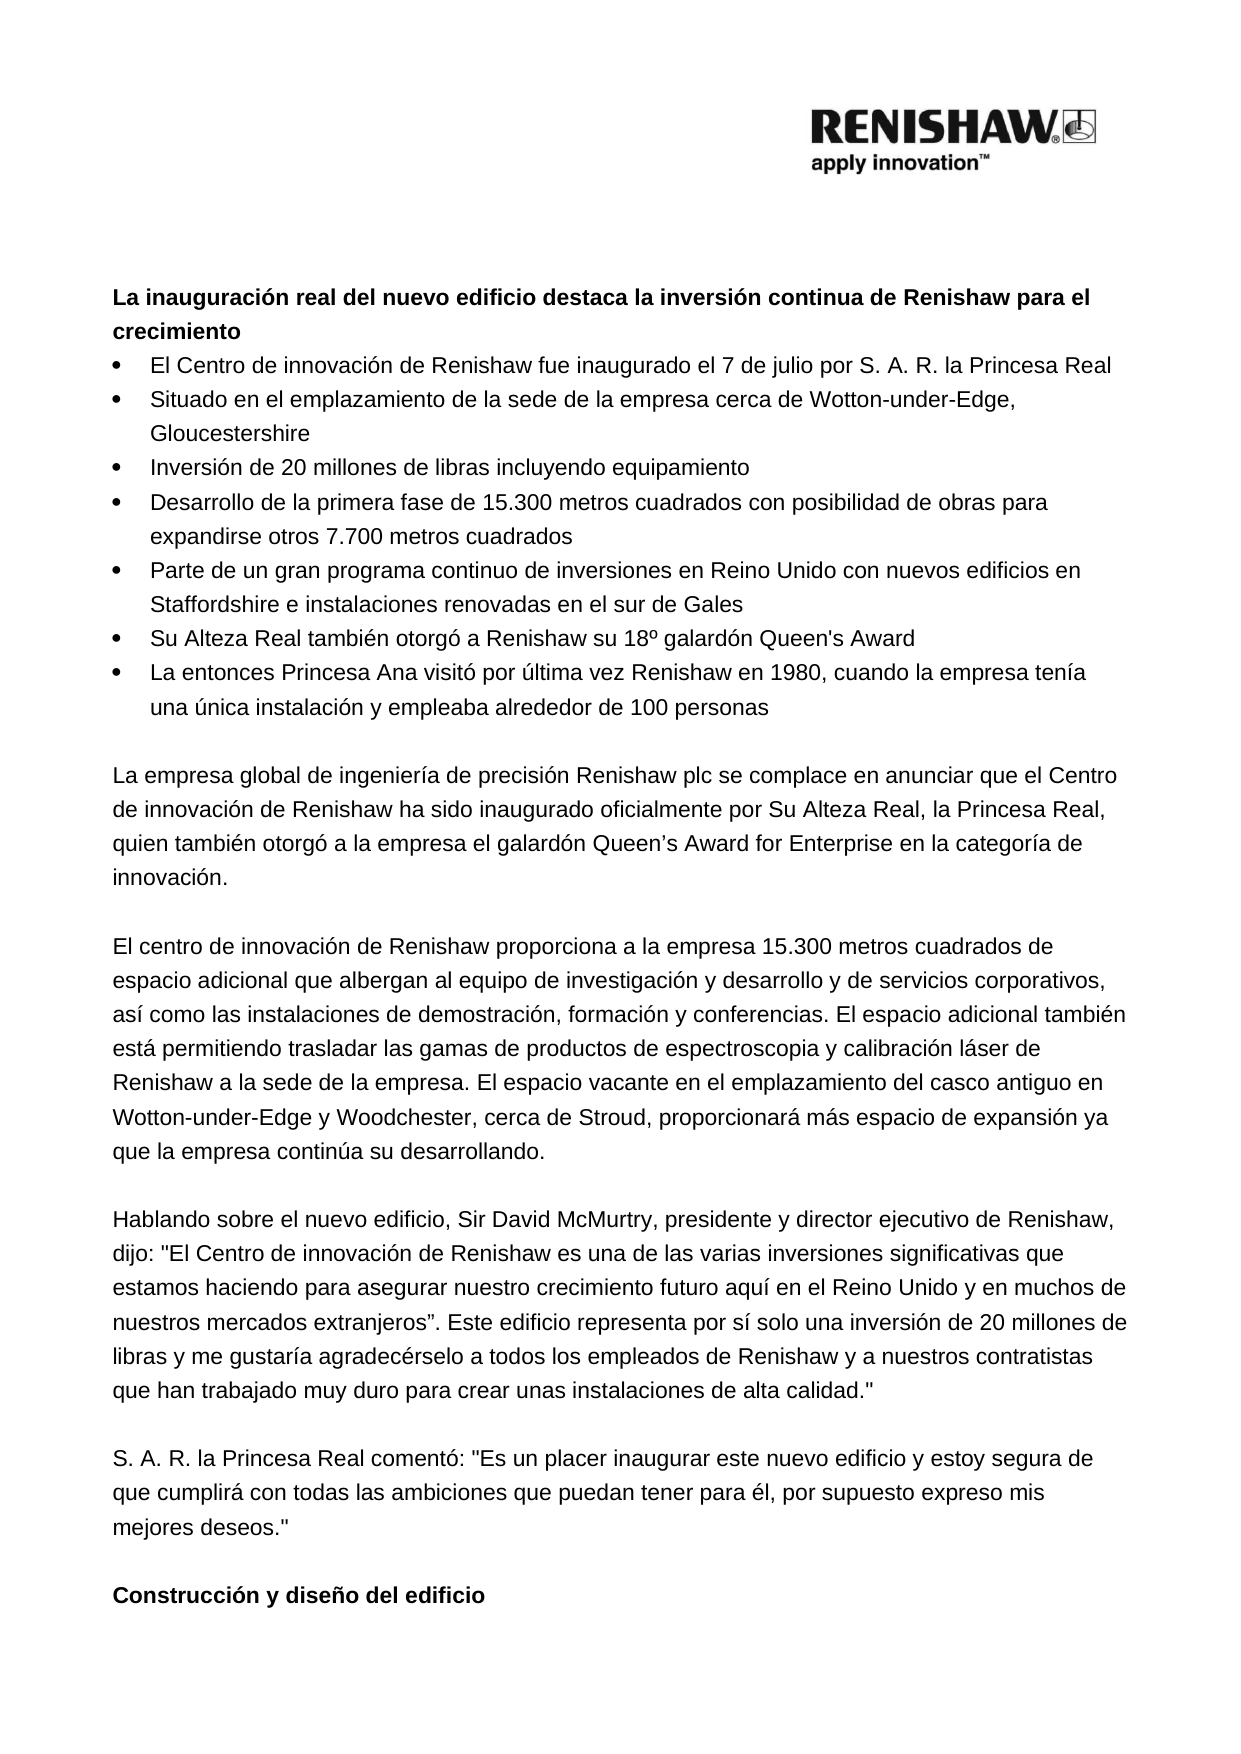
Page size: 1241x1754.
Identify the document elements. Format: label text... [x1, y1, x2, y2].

text La inauguración real del nuevo edificio destaca la inversión continua de Renishaw para el crecimiento [112, 283, 1128, 344]
text La empresa global de ingeniería de precisión Renishaw plc se complace en anunciar que el Centro de innovación de Renishaw ha sido inaugurado oficialmente por Su Alteza Real, la Princesa Real, quien también otorgó a la empresa el galardón Queen’s Award for Enterprise en la categoría de innovación. [112, 762, 1128, 891]
list Situado en el emplazamiento de la sede de la empresa cerca de Wotton-under-Edge, Gloucestershire [112, 386, 1128, 446]
list Desarrollo de la primera fase de 15.300 metros cuadrados con posibilidad de obras para expandirse otros 7.700 metros cuadrados [112, 488, 1128, 549]
list El Centro de innovación de Renishaw fue inaugurado el 7 de julio por S. A. R. la Princesa Real [112, 352, 1128, 378]
list Inversión de 20 millones de libras incluyendo equipamiento [112, 454, 1128, 481]
list Parte de un gran programa continuo de inversiones en Reino Unido con nuevos edificios en Staffordshire e instalaciones renovadas en el sur de Gales [112, 557, 1128, 617]
list Su Alteza Real también otorgó a Renishaw su 18º galardón Queen's Award [112, 625, 1128, 651]
text Hablando sobre el nuevo edificio, Sir David McMurtry, presidente y director ejecutivo de Renishaw, dijo: "El Centro de innovación de Renishaw es una de las varias inversiones significativas que estamos haciendo para asegurar nuestro crecimiento futuro aquí en el Reino Unido y en muchos de nuestros mercados extranjeros”. Este edificio representa por sí solo una inversión de 20 millones de libras y me gustaría agradecérselo a todos los empleados de Renishaw y a nuestros contratistas que han trabajado muy duro para crear unas instalaciones de alta calidad." [112, 1206, 1128, 1403]
picture [780, 77, 1127, 207]
list La entonces Princesa Ana visitó por última vez Renishaw en 1980, cuando la empresa tenía una única instalación y empleaba alrededor de 100 personas [112, 659, 1128, 720]
text El centro de innovación de Renishaw proporciona a la empresa 15.300 metros cuadrados de espacio adicional que albergan al equipo de investigación y desarrollo y de servicios corporativos, así como las instalaciones de demostración, formación y conferencias. El espacio adicional también está permitiendo trasladar las gamas de productos de espectroscopia y calibración láser de Renishaw a la sede de la empresa. El espacio vacante en el emplazamiento del casco antiguo en Wotton-under-Edge y Woodchester, cerca de Stroud, proporcionará más espacio de expansión ya que la empresa continúa su desarrollando. [112, 933, 1128, 1164]
text S. A. R. la Princesa Real comentó: "Es un placer inaugurar este nuevo edificio y estoy segura de que cumplirá con todas las ambiciones que puedan tener para él, por supuesto expreso mis mejores deseos." [112, 1445, 1128, 1540]
text Construcción y diseño del edificio [112, 1582, 1128, 1608]
